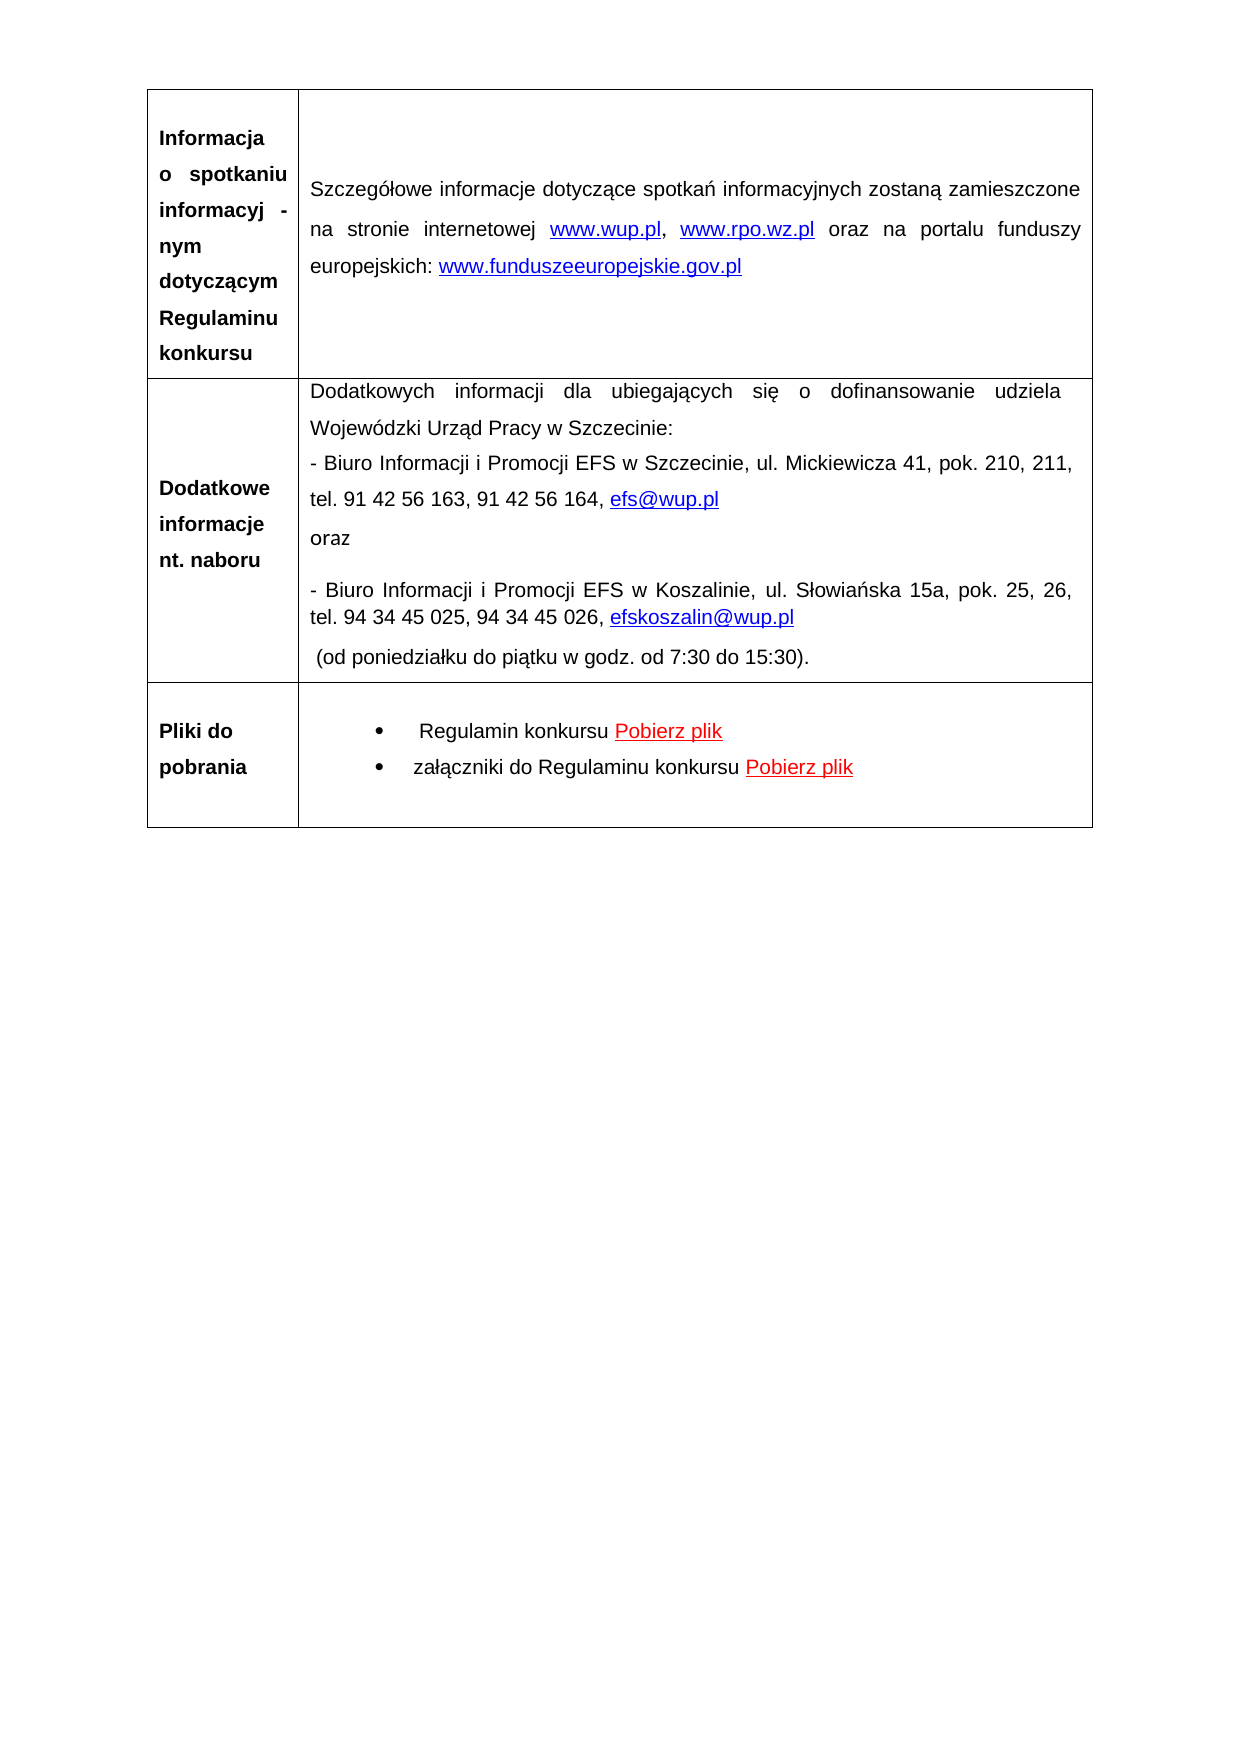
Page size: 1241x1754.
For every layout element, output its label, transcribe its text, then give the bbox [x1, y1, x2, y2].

table_cell Pliki do pobrania [148, 683, 298, 827]
table_cell Dodatkowych informacji dla ubiegających się o dofinansowanie udziela Wojewódzki Urząd Pracy w Szczecinie: - Biuro Informacji i Promocji EFS w Szczecinie, ul. Mickiewicza 41, pok. 210, 211, tel. 91 42 56 163, 91 42 56 164, efs@wup.pl oraz - Biuro Informacji i Promocji EFS w Koszalinie, ul. Słowiańska 15a, pok. 25, 26, tel. 94 34 45 025, 94 34 45 026, efskoszalin@wup.pl (od poniedziałku do piątku w godz. od 7:30 do 15:30). [299, 379, 1092, 682]
table_cell Szczegółowe informacje dotyczące spotkań informacyjnych zostaną zamieszczone na stronie internetowej www.wup.pl, www.rpo.wz.pl oraz na portalu funduszy europejskich: www.funduszeeuropejskie.gov.pl [299, 90, 1092, 378]
table_cell Informacja o spotkaniu informacyj - nym dotyczącym Regulaminu konkursu [148, 90, 298, 378]
table_cell Dodatkowe informacje nt. naboru [148, 379, 298, 682]
table_cell Regulamin konkursu Pobierz plik załączniki do Regulaminu konkursu Pobierz plik [299, 683, 1092, 827]
